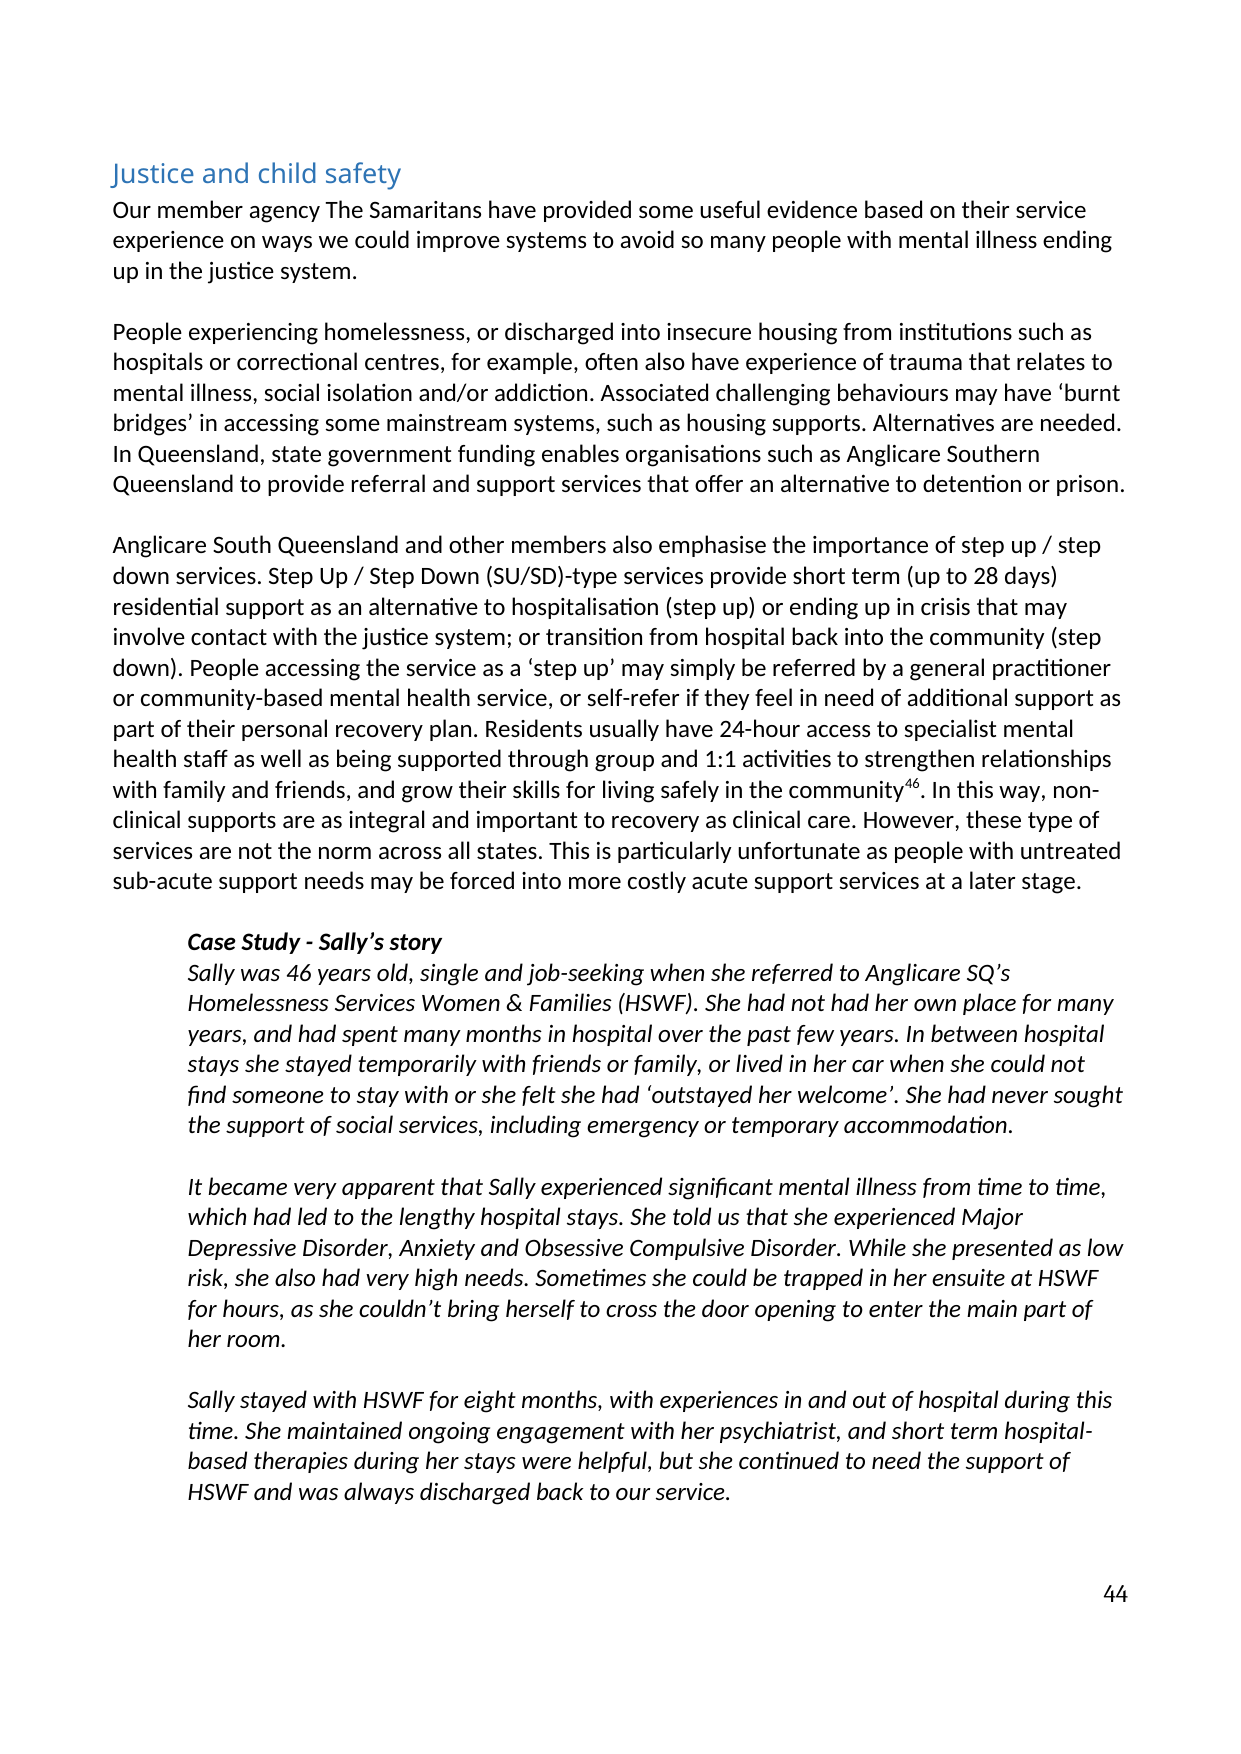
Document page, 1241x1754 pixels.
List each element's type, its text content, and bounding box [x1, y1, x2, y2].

text Sally was 46 years old, single and job-seeking when she referred to Anglicare SQ’s Homelessness Services Women & Families (HSWF). She had not had her own place for many years, and had spent many months in hospital over the past few years. In between hospital stays she stayed temporarily with friends or family, or lived in her car when she could not find someone to stay with or she felt she had ‘outstayed her welcome’. She had never sought the support of social services, including emergency or temporary accommodation. [187, 957, 1128, 1140]
text It became very apparent that Sally experienced significant mental illness from time to time, which had led to the lengthy hospital stays. She told us that she experienced Major Depressive Disorder, Anxiety and Obsessive Compulsive Disorder. While she presented as low risk, she also had very high needs. Sometimes she could be trapped in her ensuite at HSWF for hours, as she couldn’t bring herself to cross the door opening to enter the main part of her room. [187, 1171, 1128, 1354]
text Case Study - Sally’s story [187, 926, 1128, 957]
subtitle Justice and child safety [112, 154, 1128, 191]
text Sally stayed with HSWF for eight months, with experiences in and out of hospital during this time. She maintained ongoing engagement with her psychiatrist, and short term hospital-based therapies during her stays were helpful, but she continued to need the support of HSWF and was always discharged back to our service. [187, 1384, 1128, 1506]
text Our member agency The Samaritans have provided some useful evidence based on their service experience on ways we could improve systems to avoid so many people with mental illness ending up in the justice system. [112, 194, 1128, 286]
text People experiencing homelessness, or discharged into insecure housing from institutions such as hospitals or correctional centres, for example, often also have experience of trauma that relates to mental illness, social isolation and/or addiction. Associated challenging behaviours may have ‘burnt bridges’ in accessing some mainstream systems, such as housing supports. Alternatives are needed. In Queensland, state government funding enables organisations such as Anglicare Southern Queensland to provide referral and support services that offer an alternative to detention or prison. [112, 316, 1128, 499]
text Anglicare South Queensland and other members also emphasise the importance of step up / step down services. Step Up / Step Down (SU/SD)-type services provide short term (up to 28 days) residential support as an alternative to hospitalisation (step up) or ending up in crisis that may involve contact with the justice system; or transition from hospital back into the community (step down). People accessing the service as a ‘step up’ may simply be referred by a general practitioner or community-based mental health service, or self-refer if they feel in need of additional support as part of their personal recovery plan. Residents usually have 24-hour access to specialist mental health staff as well as being supported through group and 1:1 activities to strengthen relationships with family and friends, and grow their skills for living safely in the community. In this way, non-clinical supports are as integral and important to recovery as clinical care. However, these type of services are not the norm across all states. This is particularly unfortunate as people with untreated sub-acute support needs may be forced into more costly acute support services at a later stage. [112, 530, 1128, 896]
